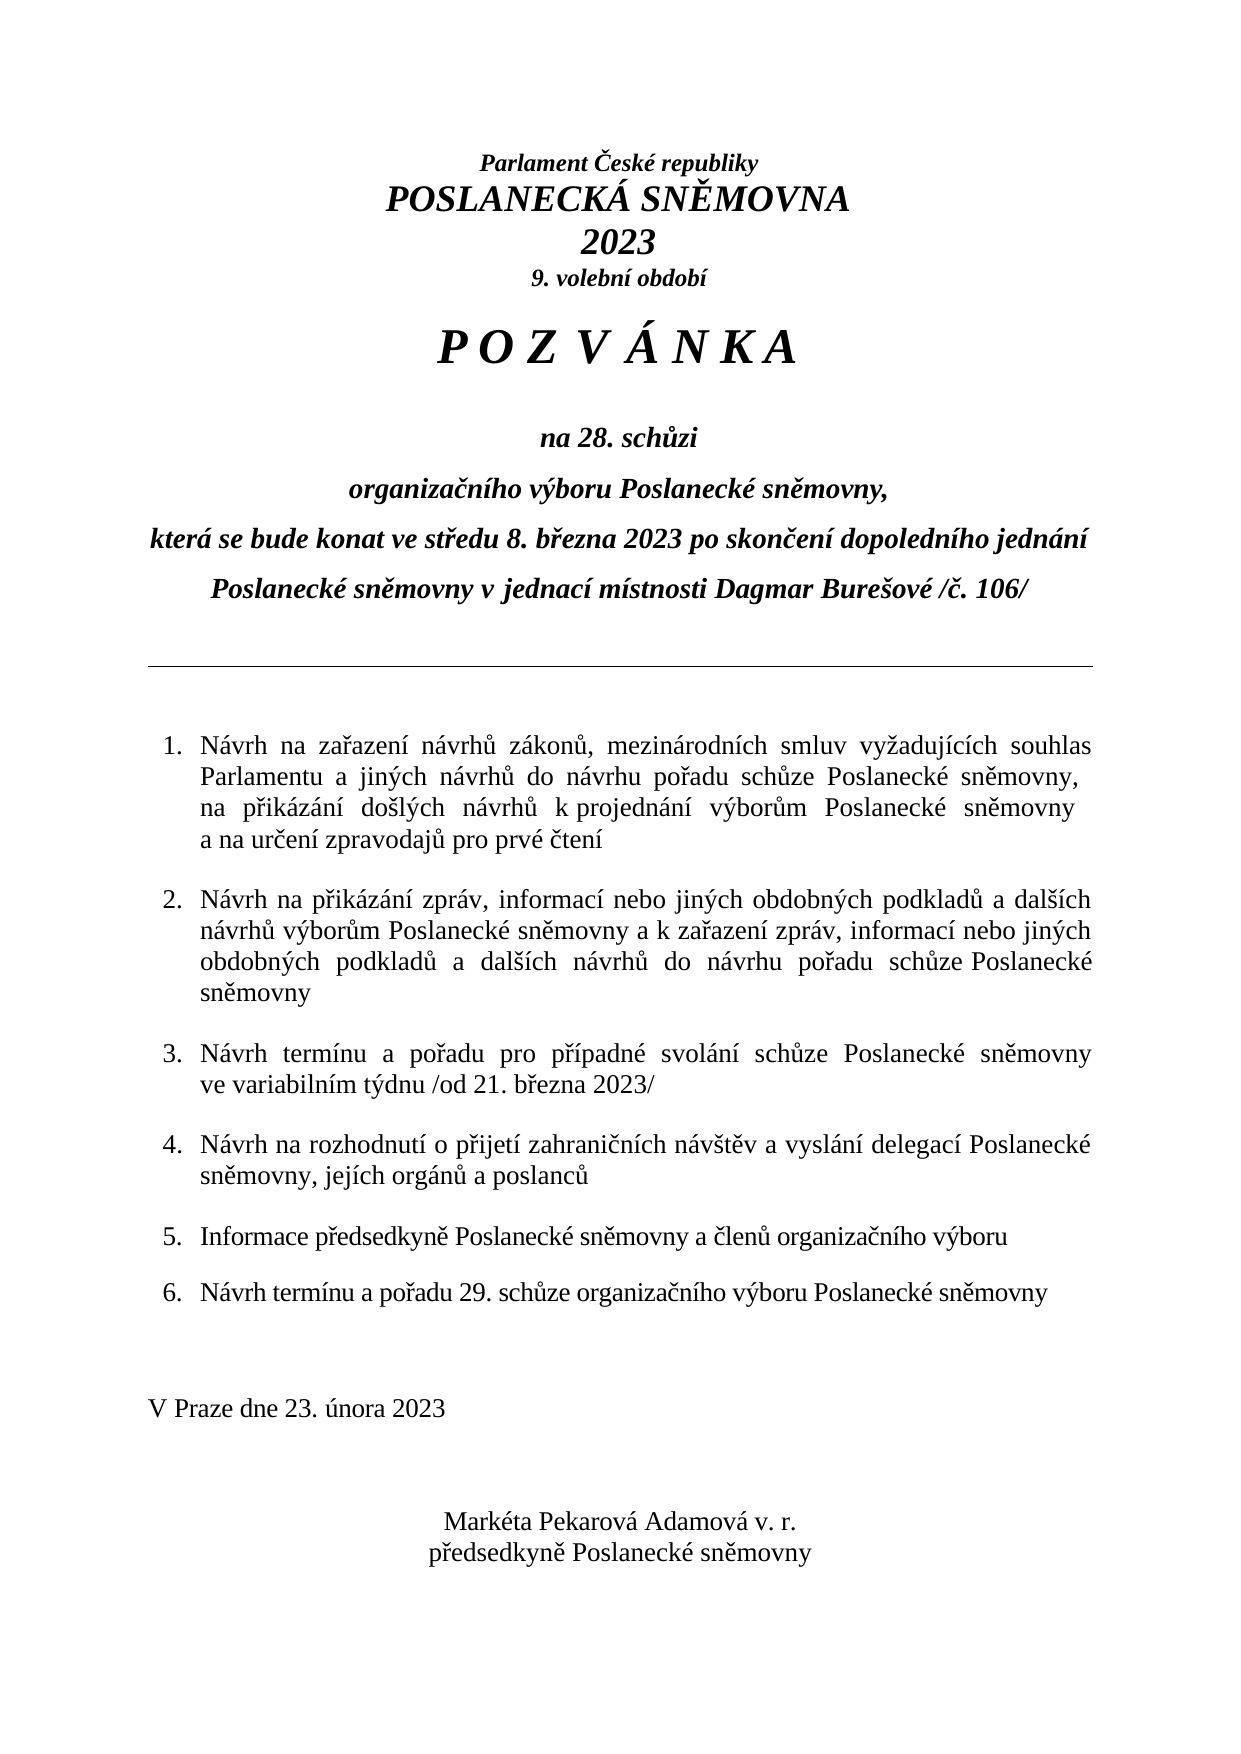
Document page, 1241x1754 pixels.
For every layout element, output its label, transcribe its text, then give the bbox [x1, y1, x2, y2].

list V Praze dne 23. února 2023 [148, 1392, 1093, 1423]
text na 28. schůzi [148, 421, 1093, 454]
text předsedkyně Poslanecké sněmovny [148, 1536, 1093, 1567]
list Informace předsedkyně Poslanecké sněmovny a členů organizačního výboru [162, 1220, 1093, 1251]
text 2023 [148, 219, 1093, 263]
list Návrh termínu a pořadu 29. schůze organizačního výboru Poslanecké sněmovny [162, 1276, 1093, 1307]
text P O Z V Á N K A [148, 316, 1093, 374]
text která se bude konat ve středu 8. března 2023 po skončení dopoledního jednání Poslanecké sněmovny v jednací místnosti Dagmar Burešové /č. 106/ [148, 521, 1093, 605]
text Parlament České republiky [148, 148, 1093, 176]
list Návrh termínu a pořadu pro případné svolání schůze Poslanecké sněmovny ve variabilním týdnu /od 21. března 2023/ [162, 1037, 1093, 1099]
text 9. volební období [148, 263, 1093, 291]
text organizačního výboru Poslanecké sněmovny, [148, 471, 1093, 504]
list Návrh na rozhodnutí o přijetí zahraničních návštěv a vyslání delegací Poslanecké sněmovny, jejích orgánů a poslanců [162, 1128, 1093, 1191]
text POSLANECKÁ SNĚMOVNA [148, 176, 1093, 219]
list Markéta Pekarová Adamová v. r. [148, 1504, 1093, 1536]
list Návrh na přikázání zpráv, informací nebo jiných obdobných podkladů a dalších návrhů výborům Poslanecké sněmovny a k zařazení zpráv, informací nebo jiných obdobných podkladů a dalších návrhů do návrhu pořadu schůze Poslanecké sněmovny [162, 883, 1093, 1008]
list Návrh na zařazení návrhů zákonů, mezinárodních smluv vyžadujících souhlas Parlamentu a jiných návrhů do návrhu pořadu schůze Poslanecké sněmovny, na přikázání došlých návrhů k projednání výborům Poslanecké sněmovny a na určení zpravodajů pro prvé čtení [162, 729, 1093, 854]
